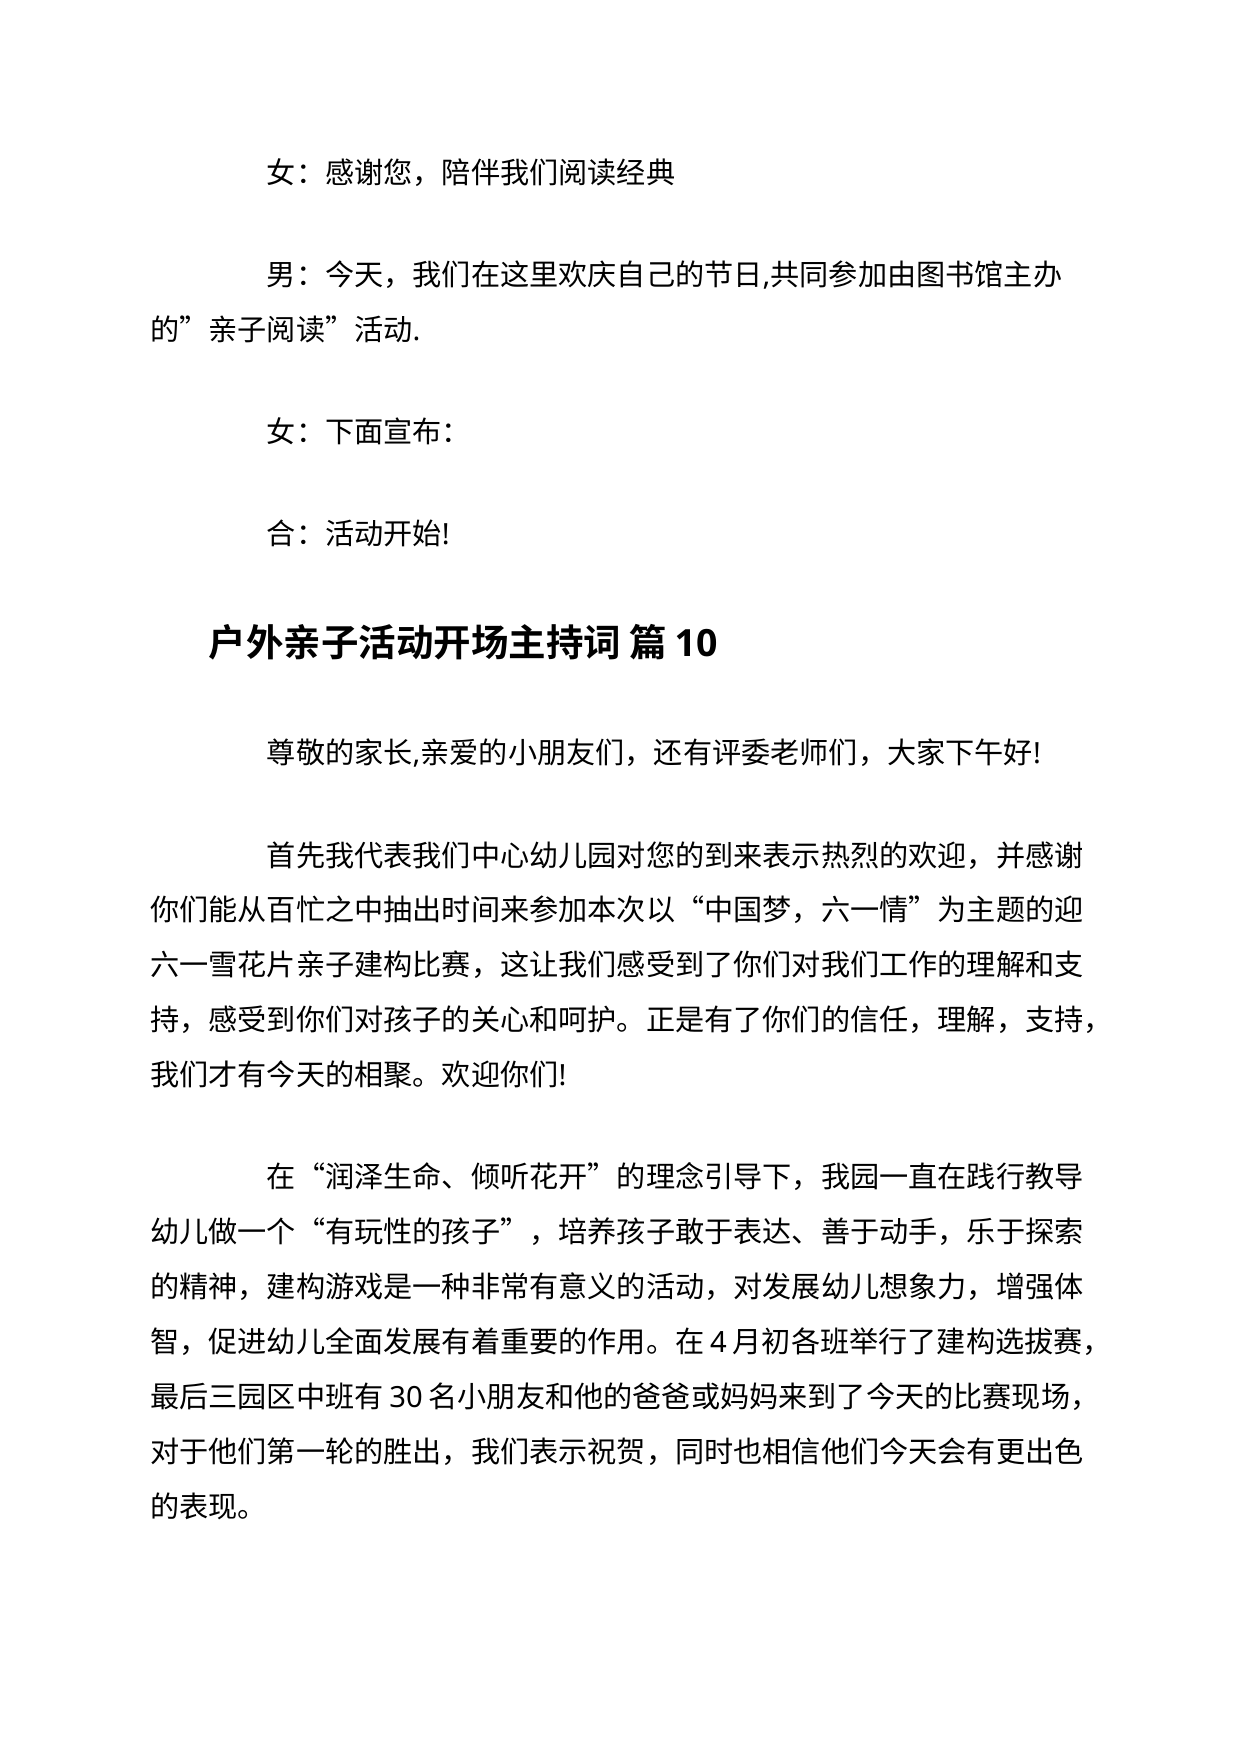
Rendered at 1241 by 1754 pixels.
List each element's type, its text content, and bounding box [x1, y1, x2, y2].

text 合：活动开始! [150, 511, 1090, 553]
text 尊敬的家长,亲爱的小朋友们，还有评委老师们，大家下午好! [150, 730, 1090, 772]
text 男：今天，我们在这里欢庆自己的节日,共同参加由图书馆主办的”亲子阅读”活动. [150, 252, 1090, 349]
text 女：感谢您，陪伴我们阅读经典 [150, 150, 1090, 192]
text 首先我代表我们中心幼儿园对您的到来表示热烈的欢迎，并感谢你们能从百忙之中抽出时间来参加本次以“中国梦，六一情”为主题的迎六一雪花片亲子建构比赛，这让我们感受到了你们对我们工作的理解和支持，感受到你们对孩子的关心和呵护。正是有了你们的信任，理解，支持，我们才有今天的相聚。欢迎你们! [150, 832, 1090, 1094]
text 女：下面宣布： [150, 409, 1090, 451]
text 户外亲子活动开场主持词 篇10 [150, 612, 1090, 667]
text 在“润泽生命、倾听花开”的理念引导下，我园一直在践行教导幼儿做一个“有玩性的孩子”，培养孩子敢于表达、善于动手，乐于探索的精神，建构游戏是一种非常有意义的活动，对发展幼儿想象力，增强体智，促进幼儿全面发展有着重要的作用。在4月初各班举行了建构选拔赛，最后三园区中班有30名小朋友和他的爸爸或妈妈来到了今天的比赛现场，对于他们第一轮的胜出，我们表示祝贺，同时也相信他们今天会有更出色的表现。 [150, 1154, 1090, 1526]
